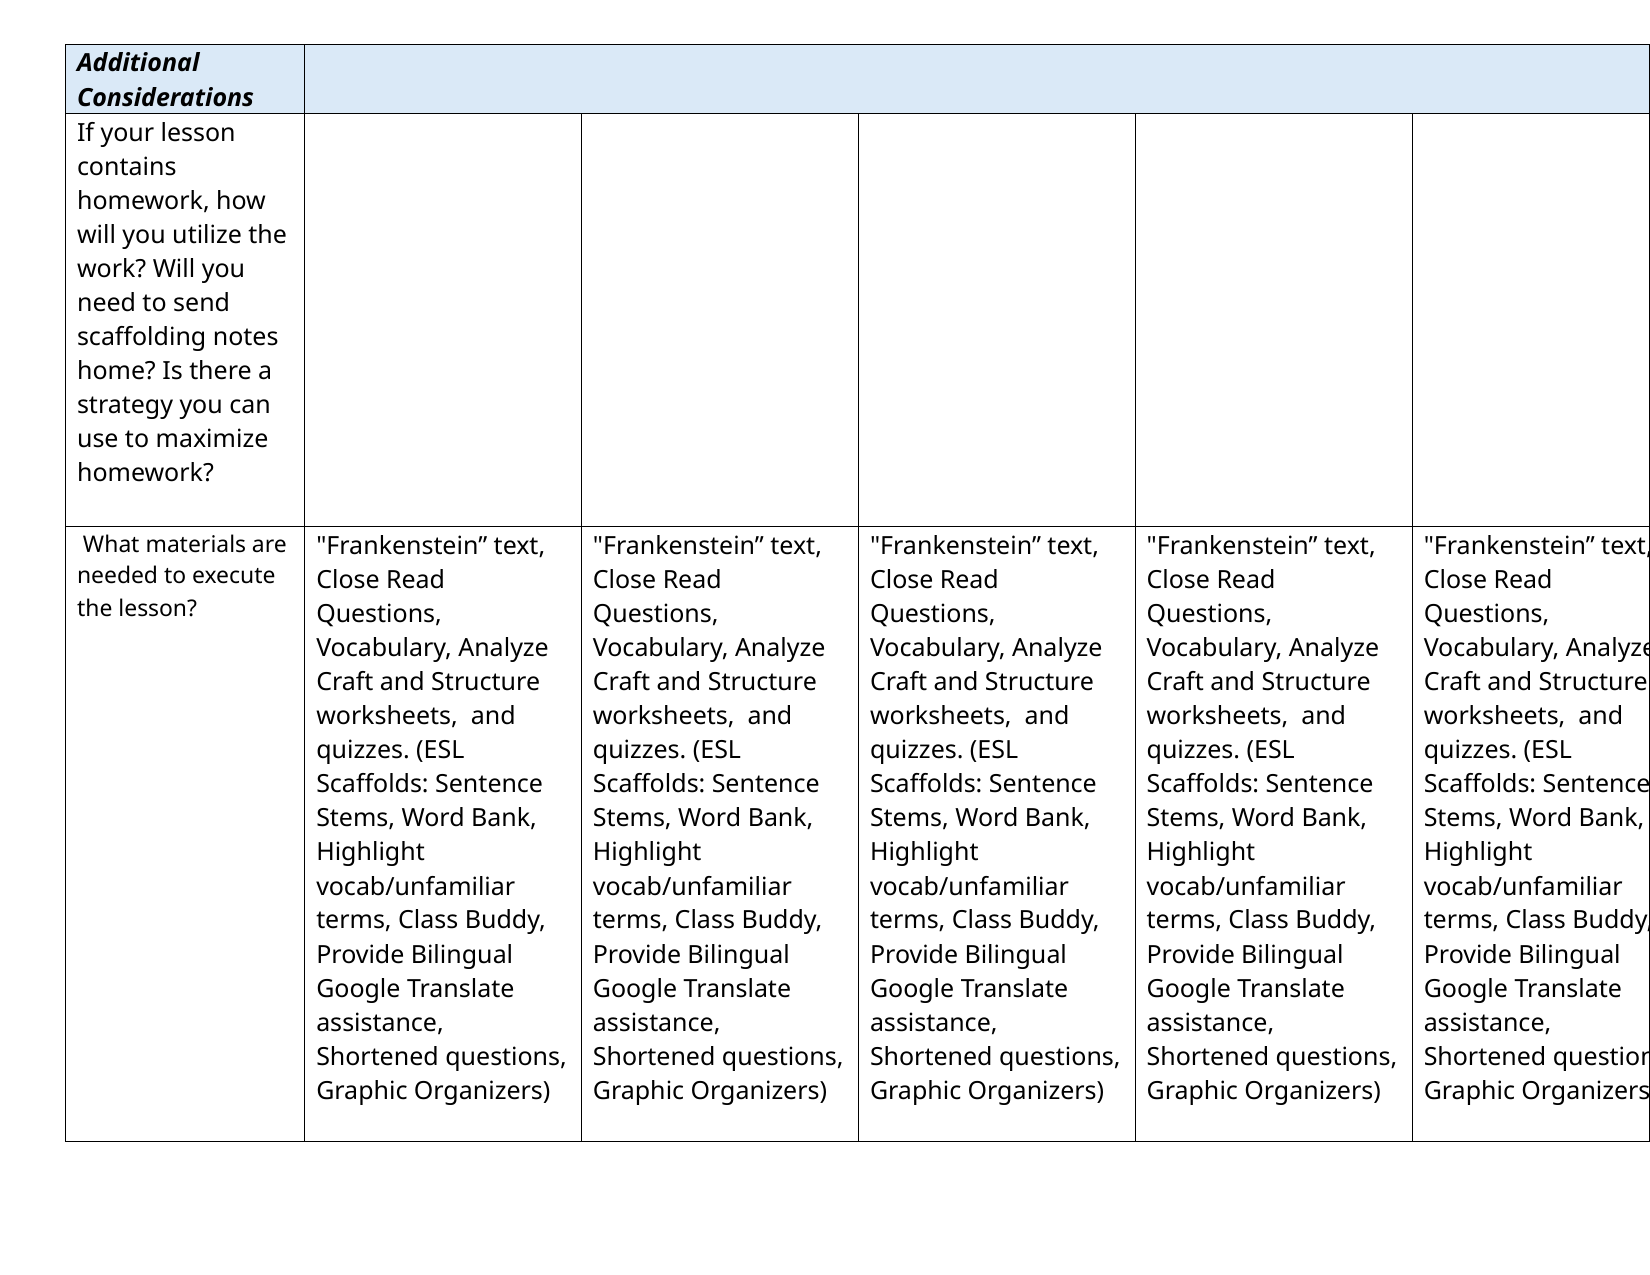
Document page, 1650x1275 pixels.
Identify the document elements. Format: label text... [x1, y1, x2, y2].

table_cell "Frankenstein” text, Close Read Questions, Vocabulary, Analyze Craft and Structure worksheets, and quizzes. (ESL Scaffolds: Sentence Stems, Word Bank, Highlight vocab/unfamiliar terms, Class Buddy, Provide Bilingual Google Translate assistance, Shortened questions, Graphic Organizers) [1136, 527, 1412, 1141]
table_cell [582, 114, 858, 526]
table_cell [305, 114, 581, 526]
table_cell "Frankenstein” text, Close Read Questions, Vocabulary, Analyze Craft and Structure worksheets, and quizzes. (ESL Scaffolds: Sentence Stems, Word Bank, Highlight vocab/unfamiliar terms, Class Buddy, Provide Bilingual Google Translate assistance, Shortened questions, Graphic Organizers) [1413, 527, 1649, 1141]
table_cell Additional Considerations [66, 45, 304, 113]
table_cell [859, 114, 1135, 526]
table_cell [1136, 114, 1412, 526]
table_cell "Frankenstein” text, Close Read Questions, Vocabulary, Analyze Craft and Structure worksheets, and quizzes. (ESL Scaffolds: Sentence Stems, Word Bank, Highlight vocab/unfamiliar terms, Class Buddy, Provide Bilingual Google Translate assistance, Shortened questions, Graphic Organizers) [305, 527, 581, 1141]
table_cell What materials are needed to execute the lesson? [66, 527, 304, 1141]
table_cell [1413, 114, 1649, 526]
table_cell If your lesson contains homework, how will you utilize the work? Will you need to send scaffolding notes home? Is there a strategy you can use to maximize homework? [66, 114, 304, 526]
table_cell "Frankenstein” text, Close Read Questions, Vocabulary, Analyze Craft and Structure worksheets, and quizzes. (ESL Scaffolds: Sentence Stems, Word Bank, Highlight vocab/unfamiliar terms, Class Buddy, Provide Bilingual Google Translate assistance, Shortened questions, Graphic Organizers) [582, 527, 858, 1141]
table_cell [305, 45, 1649, 113]
table_cell "Frankenstein” text, Close Read Questions, Vocabulary, Analyze Craft and Structure worksheets, and quizzes. (ESL Scaffolds: Sentence Stems, Word Bank, Highlight vocab/unfamiliar terms, Class Buddy, Provide Bilingual Google Translate assistance, Shortened questions, Graphic Organizers) [859, 527, 1135, 1141]
